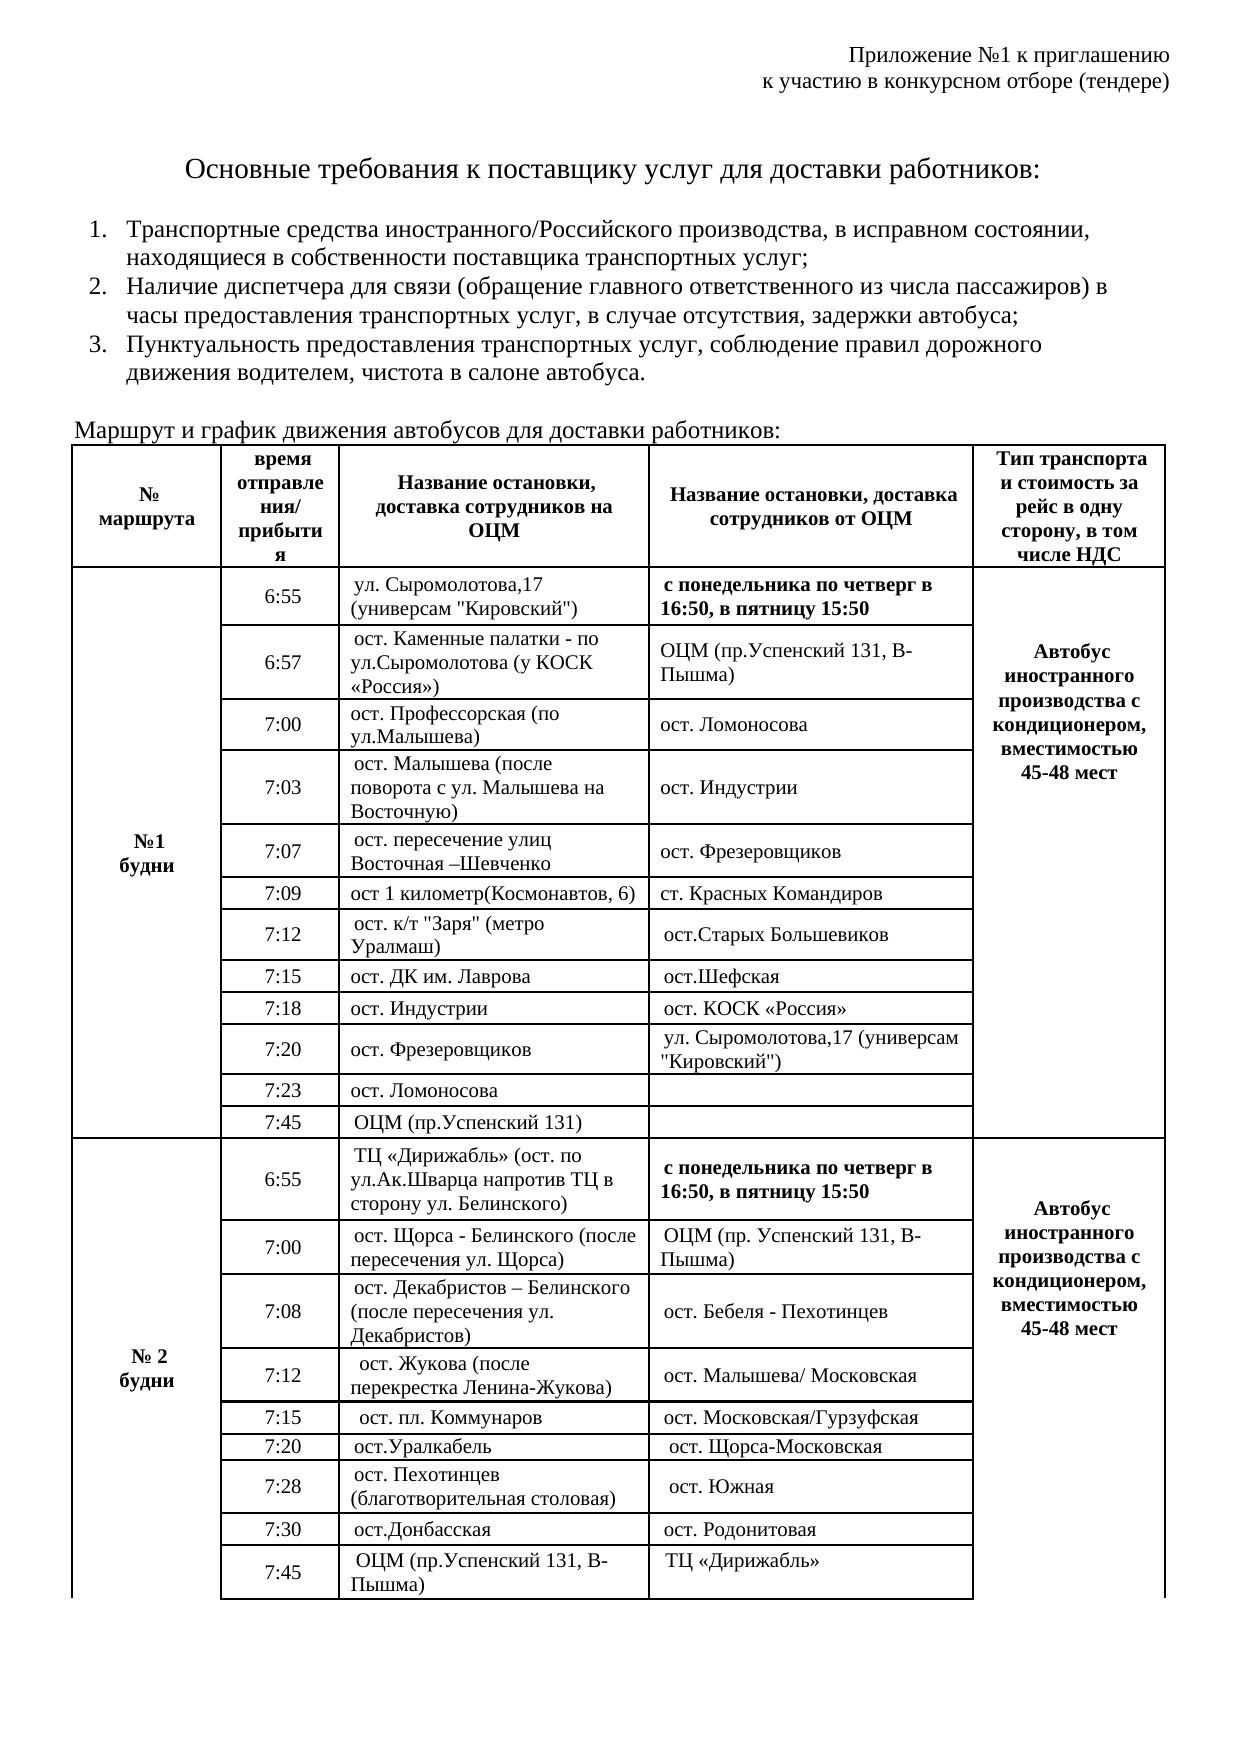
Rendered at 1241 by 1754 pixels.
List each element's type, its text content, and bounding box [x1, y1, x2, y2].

table_cell ост.Донбасская [340, 1514, 648, 1544]
table_cell 7:15 [222, 961, 338, 991]
table_cell ост. Каменные палатки - по ул.Сыромолотова (у КОСК «Россия») [340, 626, 648, 698]
table_cell ост. ДК им. Лаврова [340, 961, 648, 991]
table_cell 7:15 [222, 1403, 338, 1432]
table_cell 7:28 [222, 1461, 338, 1512]
list Пунктуальность предоставления транспортных услуг, соблюдение правил дорожного движения водителем, чистота в салоне автобуса. [89, 329, 1152, 386]
table_cell 7:12 [222, 1349, 338, 1400]
table_cell 6:55 [222, 1139, 338, 1219]
table_cell ул. Сыромолотова,17 (универсам "Кировский") [650, 1025, 972, 1073]
table_cell ост. Профессорская (по ул.Малышева) [340, 700, 648, 748]
table_cell ост. Пехотинцев (благотворительная столовая) [340, 1461, 648, 1512]
table_cell ост.Шефская [650, 961, 972, 991]
table_cell [650, 1075, 972, 1105]
table_cell 7:12 [222, 910, 338, 958]
table_cell [650, 1107, 972, 1137]
table_header Название остановки, доставка сотрудников на ОЦМ [340, 446, 648, 566]
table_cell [974, 1139, 1164, 1598]
table_cell ОЦМ (пр.Успенский 131) [340, 1107, 648, 1137]
table_cell 7:20 [222, 1025, 338, 1073]
table_cell ост. Щорса - Белинского (после пересечения ул. Щорса) [340, 1221, 648, 1273]
table_cell 7:09 [222, 878, 338, 908]
table_cell ост. пересечение улиц Восточная –Шевченко [340, 825, 648, 876]
table_cell 7:20 [222, 1435, 338, 1458]
table_cell № 2 будни [73, 1139, 220, 1598]
table_cell ТЦ «Дирижабль» (ост. по ул.Ак.Шварца напротив ТЦ в сторону ул. Белинского) [340, 1139, 648, 1219]
table_cell 7:45 [222, 1107, 338, 1137]
table_cell ОЦМ (пр.Успенский 131, В-Пышма) [650, 626, 972, 698]
table_cell 7:30 [222, 1514, 338, 1544]
table_cell ост.Уралкабель [340, 1435, 648, 1458]
table_cell 7:00 [222, 1221, 338, 1273]
list Наличие диспетчера для связи (обращение главного ответственного из числа пассажиров) в часы предоставления транспортных услуг, в случае отсутствия, задержки автобуса; [89, 271, 1152, 329]
table_cell ост. к/т "Заря" (метро Уралмаш) [340, 910, 648, 958]
table_cell ост. Бебеля - Пехотинцев [650, 1275, 972, 1347]
table_cell ост. Южная [650, 1461, 972, 1512]
table_cell ост. пл. Коммунаров [340, 1403, 648, 1432]
table_cell 7:45 [222, 1546, 338, 1598]
table_cell 7:00 [222, 700, 338, 748]
table_cell ост. Малышева (после поворота с ул. Малышева на Восточную) [340, 751, 648, 823]
table_cell 7:23 [222, 1075, 338, 1105]
table_cell с понедельника по четверг в 16:50, в пятницу 15:50 [650, 1139, 972, 1219]
table_cell ост. Жукова (после перекрестка Ленина-Жукова) [340, 1349, 648, 1400]
table_cell ост. Фрезеровщиков [650, 825, 972, 876]
table_cell ост. Индустрии [340, 993, 648, 1023]
table_cell 7:03 [222, 751, 338, 823]
table_cell 7:07 [222, 825, 338, 876]
table_cell 7:08 [222, 1275, 338, 1347]
table_cell с понедельника по четверг в 16:50, в пятницу 15:50 [650, 568, 972, 624]
table_cell ОЦМ (пр. Успенский 131, В-Пышма) [650, 1221, 972, 1273]
table_cell ост. Московская/Гурзуфская [650, 1403, 972, 1432]
table_cell ост. Малышева/ Московская [650, 1349, 972, 1400]
table_cell 6:55 [222, 568, 338, 624]
table_header № маршрута [73, 446, 220, 566]
table_cell 6:57 [222, 626, 338, 698]
table_header Тип транспорта и стоимость за рейс в одну сторону, в том числе НДС [974, 446, 1164, 566]
table_cell ост. Индустрии [650, 751, 972, 823]
table_cell ост 1 километр(Космонавтов, 6) [340, 878, 648, 908]
table_cell ул. Сыромолотова,17 (универсам "Кировский") [340, 568, 648, 624]
table_cell ТЦ «Дирижабль» [650, 1546, 972, 1598]
table_cell ост. Фрезеровщиков [340, 1025, 648, 1073]
table_cell 7:18 [222, 993, 338, 1023]
table_cell ст. Красных Командиров [650, 878, 972, 908]
table_cell ост. Декабристов – Белинского (после пересечения ул. Декабристов) [340, 1275, 648, 1347]
table_cell ост. Ломоносова [340, 1075, 648, 1105]
table_header Название остановки, доставка сотрудников от ОЦМ [650, 446, 972, 566]
table_cell ОЦМ (пр.Успенский 131, В-Пышма) [340, 1546, 648, 1598]
table_cell ост. Родонитовая [650, 1514, 972, 1544]
table_header время отправления/ прибытия [222, 446, 338, 566]
text Маршрут и график движения автобусов для доставки работников: [74, 415, 1152, 444]
table_cell №1 будни [73, 568, 220, 1137]
table_cell ост. КОСК «Россия» [650, 993, 972, 1023]
table_cell ост.Старых Большевиков [650, 910, 972, 958]
table_cell ост. Щорса-Московская [650, 1435, 972, 1458]
list Транспортные средства иностранного/Российского производства, в исправном состоянии, находящиеся в собственности поставщика транспортных услуг; [89, 214, 1152, 271]
table_cell Автобус иностранного производства с кондиционером, вместимостью 45-48 мест [974, 568, 1164, 1137]
table_cell ост. Ломоносова [650, 700, 972, 748]
text Основные требования к поставщику услуг для доставки работников: [74, 151, 1152, 185]
